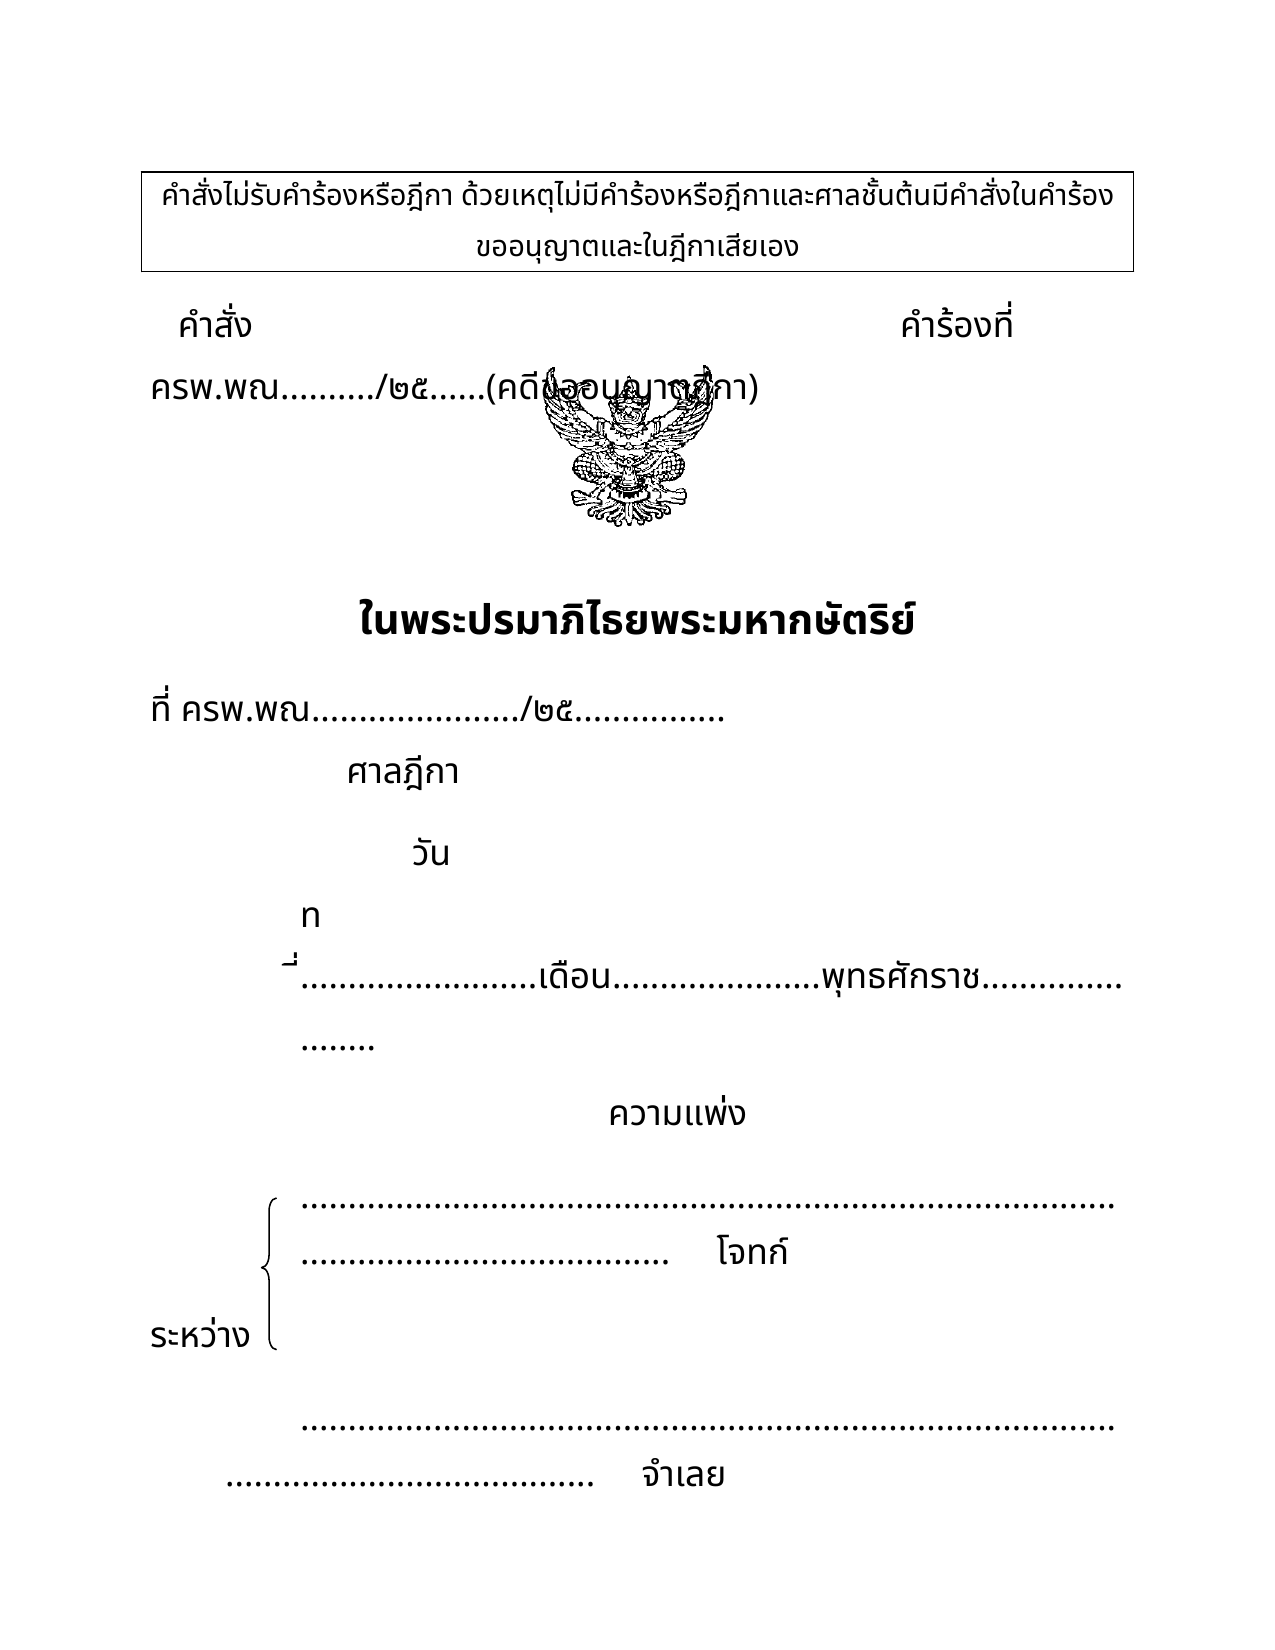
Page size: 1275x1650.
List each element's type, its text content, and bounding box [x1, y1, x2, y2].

text ............................................................................................................................. จำเลย [225, 1392, 1125, 1502]
text ระหว่าง [150, 1309, 1125, 1363]
text คำสั่ง คำร้องที่ ครพ.พณ........../๒๕......(คดีขออนุญาตฎีกา) [150, 300, 1125, 415]
text ในพระปรมาภิไธยพระมหากษัตริย์ [150, 590, 1125, 653]
text ............................................................................................................................. โจทก์ [300, 1171, 1125, 1281]
picture [543, 415, 714, 527]
text คำสั่งไม่รับคำร้องหรือฎีกา ด้วยเหตุไม่มีคำร้องหรือฎีกาและศาลชั้นต้นมีคำสั่งในคำร้องขออนุญาตและในฎีกาเสียเอง [142, 173, 1133, 271]
text ความแพ่ง [525, 1088, 1125, 1142]
text วันที่.........................เดือน......................พุทธศักราช....................... [300, 828, 1125, 1060]
text ที่ ครพ.พณ....................../๒๕................ ศาลฎีกา [150, 683, 1125, 799]
